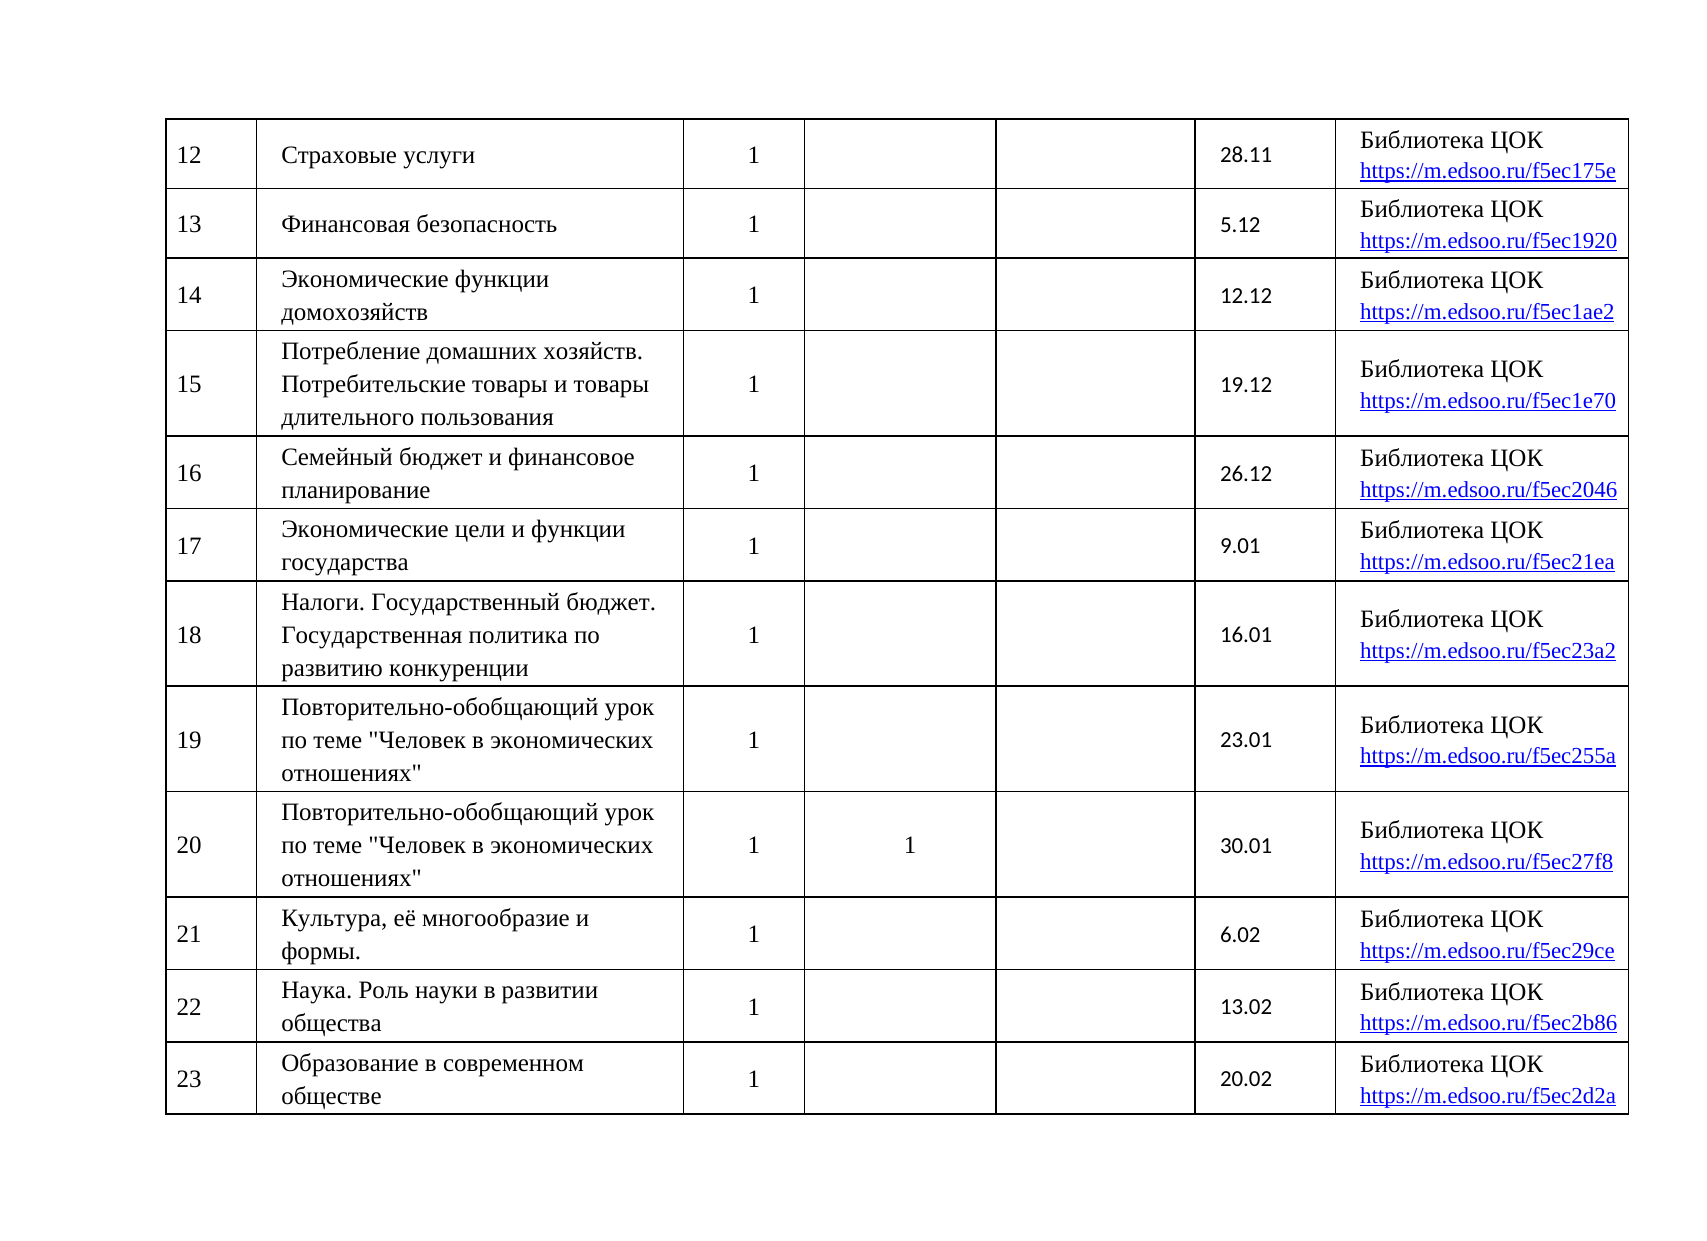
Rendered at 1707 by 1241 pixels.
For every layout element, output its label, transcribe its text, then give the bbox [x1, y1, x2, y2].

table_cell 16.01 [1196, 582, 1335, 685]
table_cell Повторительно-обобщающий урок по теме "Человек в экономических отношениях" [257, 687, 683, 791]
table_cell 1 [684, 437, 804, 507]
table_cell 20.02 [1196, 1043, 1335, 1113]
table_cell Библиотека ЦОК https://m.edsoo.ru/f5ec1920 [1336, 189, 1628, 257]
table_cell [805, 331, 995, 435]
table_cell Налоги. Государственный бюджет. Государственная политика по развитию конкуренции [257, 582, 683, 685]
table_cell [997, 970, 1194, 1041]
table_cell 1 [684, 970, 804, 1041]
table_cell Библиотека ЦОК https://m.edsoo.ru/f5ec27f8 [1336, 792, 1628, 896]
table_cell 13.02 [1196, 970, 1335, 1041]
table_cell Культура, её многообразие и формы. [257, 898, 683, 968]
table_cell 1 [684, 259, 804, 330]
table_cell 1 [805, 792, 995, 896]
table_cell 1 [684, 898, 804, 968]
table_cell [805, 437, 995, 507]
table_cell Потребление домашних хозяйств. Потребительские товары и товары длительного пользования [257, 331, 683, 435]
table_cell Библиотека ЦОК https://m.edsoo.ru/f5ec1e70 [1336, 331, 1628, 435]
table_cell 5.12 [1196, 189, 1335, 257]
table_cell [805, 582, 995, 685]
table_cell [805, 120, 995, 188]
table_cell 19.12 [1196, 331, 1335, 435]
table_cell Экономические цели и функции государства [257, 509, 683, 580]
table_cell 1 [684, 792, 804, 896]
table_cell [805, 1043, 995, 1113]
table_cell 30.01 [1196, 792, 1335, 896]
table_cell [997, 259, 1194, 330]
table_cell 18 [167, 582, 256, 685]
table_cell 17 [167, 509, 256, 580]
table_cell [997, 189, 1194, 257]
table_cell 15 [167, 331, 256, 435]
table_cell [805, 259, 995, 330]
table_cell [997, 687, 1194, 791]
table_cell 13 [167, 189, 256, 257]
table_cell [997, 898, 1194, 968]
table_cell [805, 509, 995, 580]
table_cell [997, 792, 1194, 896]
table_cell [805, 189, 995, 257]
table_cell [997, 582, 1194, 685]
table_cell Страховые услуги [257, 120, 683, 188]
table_cell 12.12 [1196, 259, 1335, 330]
table_cell 16 [167, 437, 256, 507]
table_cell 1 [684, 687, 804, 791]
table_cell 19 [167, 687, 256, 791]
table_cell 28.11 [1196, 120, 1335, 188]
table_cell 14 [167, 259, 256, 330]
table_cell [997, 437, 1194, 507]
table_cell [997, 1043, 1194, 1113]
table_cell 21 [167, 898, 256, 968]
table_cell Повторительно-обобщающий урок по теме "Человек в экономических отношениях" [257, 792, 683, 896]
table_cell 1 [684, 189, 804, 257]
table_cell Экономические функции домохозяйств [257, 259, 683, 330]
table_cell Библиотека ЦОК https://m.edsoo.ru/f5ec21ea [1336, 509, 1628, 580]
table_cell 9.01 [1196, 509, 1335, 580]
table_cell 23 [167, 1043, 256, 1113]
table_cell 23.01 [1196, 687, 1335, 791]
table_cell Библиотека ЦОК https://m.edsoo.ru/f5ec29ce [1336, 898, 1628, 968]
table_cell 1 [684, 331, 804, 435]
table_cell 1 [684, 120, 804, 188]
table_cell [997, 509, 1194, 580]
table_cell [997, 120, 1194, 188]
table_cell Библиотека ЦОК https://m.edsoo.ru/f5ec2046 [1336, 437, 1628, 507]
table_cell Библиотека ЦОК https://m.edsoo.ru/f5ec2b86 [1336, 970, 1628, 1041]
table_cell Библиотека ЦОК https://m.edsoo.ru/f5ec175e [1336, 120, 1628, 188]
table_cell 22 [167, 970, 256, 1041]
table_cell 1 [684, 582, 804, 685]
table_cell [997, 331, 1194, 435]
table_cell Библиотека ЦОК https://m.edsoo.ru/f5ec2d2a [1336, 1043, 1628, 1113]
table_cell Библиотека ЦОК https://m.edsoo.ru/f5ec255a [1336, 687, 1628, 791]
table_cell [805, 898, 995, 968]
table_cell [805, 687, 995, 791]
table_cell 26.12 [1196, 437, 1335, 507]
table_cell Наука. Роль науки в развитии общества [257, 970, 683, 1041]
table_cell Образование в современном обществе [257, 1043, 683, 1113]
table_cell 6.02 [1196, 898, 1335, 968]
table_cell 20 [167, 792, 256, 896]
table_cell 1 [684, 1043, 804, 1113]
table_cell Семейный бюджет и финансовое планирование [257, 437, 683, 507]
table_cell Библиотека ЦОК https://m.edsoo.ru/f5ec1ae2 [1336, 259, 1628, 330]
table_cell 1 [684, 509, 804, 580]
table_cell Финансовая безопасность [257, 189, 683, 257]
table_cell 12 [167, 120, 256, 188]
table_cell Библиотека ЦОК https://m.edsoo.ru/f5ec23a2 [1336, 582, 1628, 685]
table_cell [805, 970, 995, 1041]
